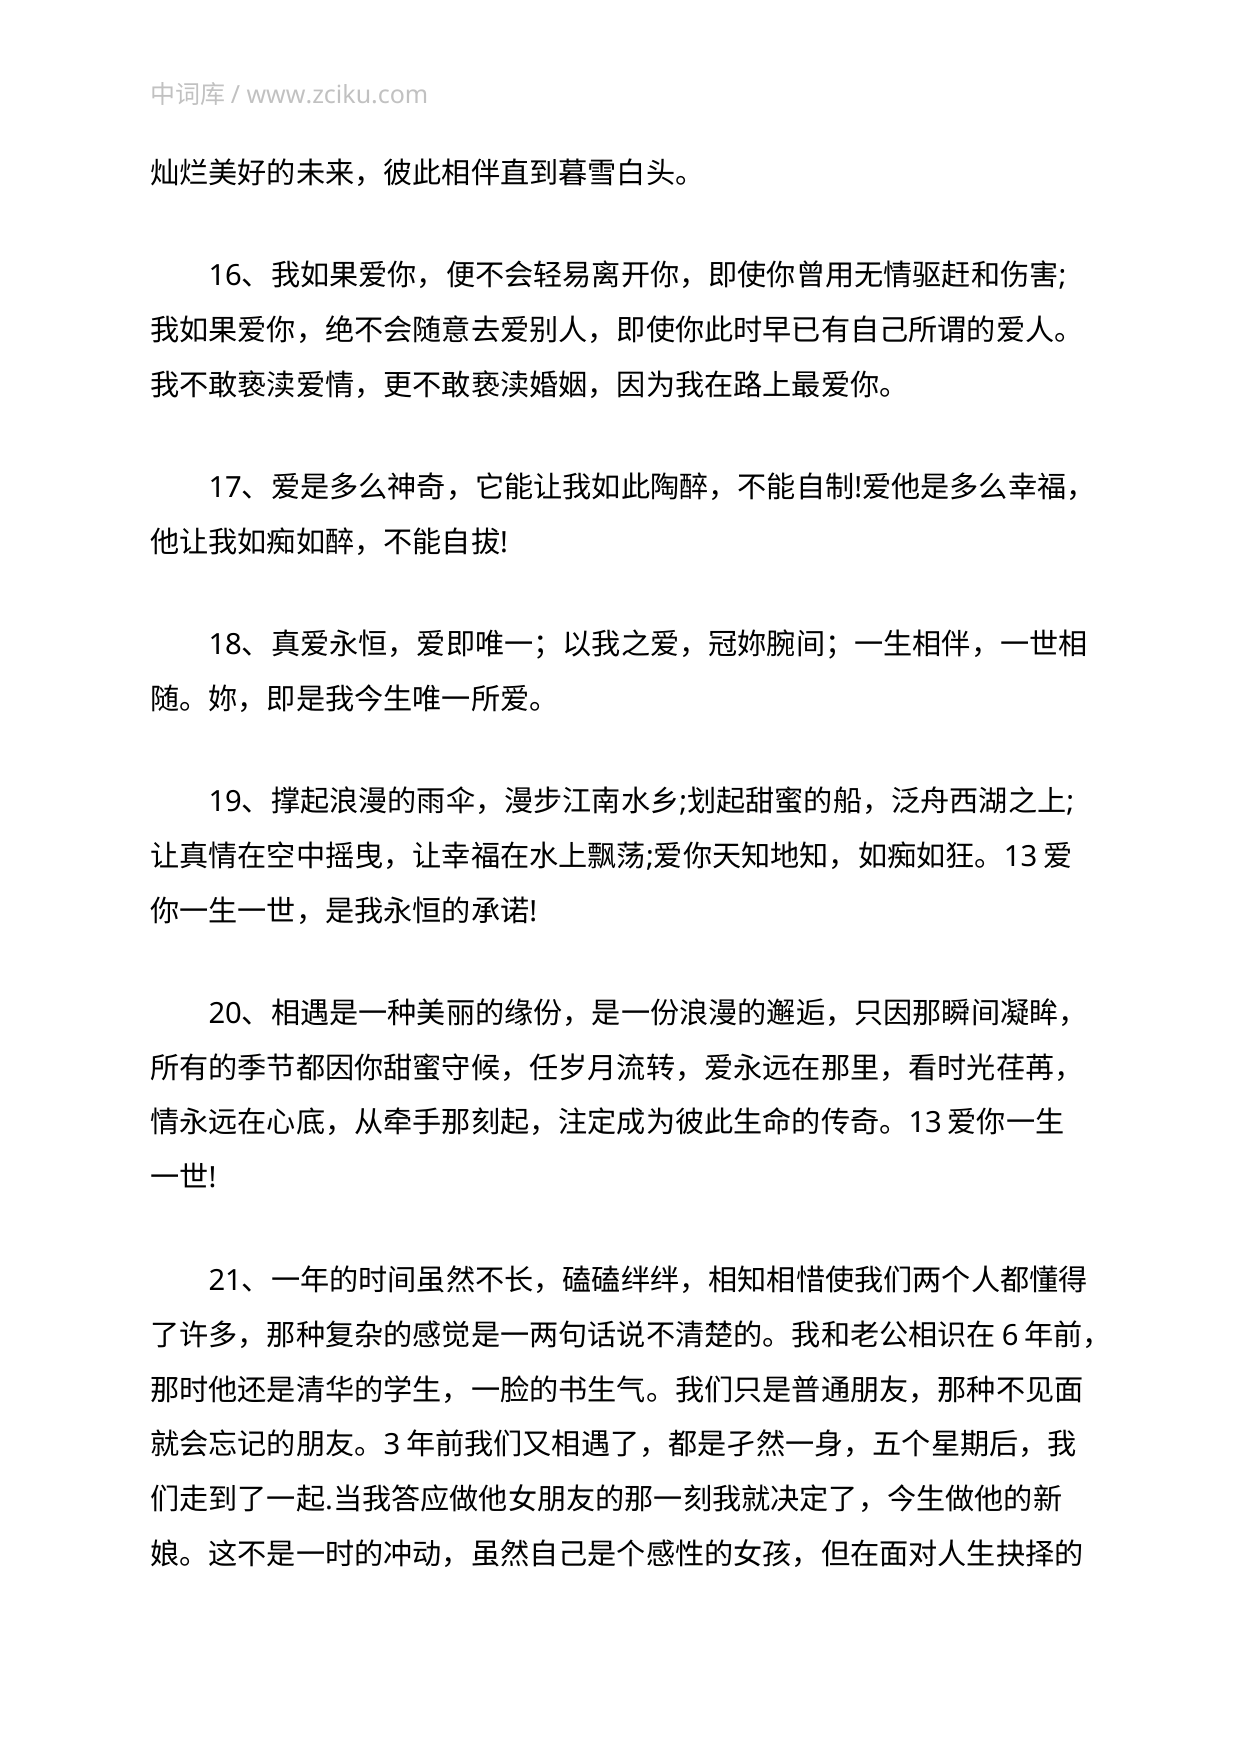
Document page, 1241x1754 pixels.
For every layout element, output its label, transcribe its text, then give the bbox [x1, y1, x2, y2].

text 19、撑起浪漫的雨伞，漫步江南水乡;划起甜蜜的船，泛舟西湖之上;让真情在空中摇曳，让幸福在水上飘荡;爱你天知地知，如痴如狂。13爱你一生一世，是我永恒的承诺! [150, 777, 1090, 929]
text 16、我如果爱你，便不会轻易离开你，即使你曾用无情驱赶和伤害;我如果爱你，绝不会随意去爱别人，即使你此时早已有自己所谓的爱人。我不敢亵渎爱情，更不敢亵渎婚姻，因为我在路上最爱你。 [150, 252, 1090, 404]
text 20、相遇是一种美丽的缘份，是一份浪漫的邂逅，只因那瞬间凝眸，所有的季节都因你甜蜜守候，任岁月流转，爱永远在那里，看时光荏苒，情永远在心底，从牵手那刻起，注定成为彼此生命的传奇。13爱你一生一世! [150, 989, 1090, 1196]
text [150, 1256, 1090, 1573]
text 17、爱是多么神奇，它能让我如此陶醉，不能自制!爱他是多么幸福，他让我如痴如醉，不能自拔! [150, 463, 1090, 561]
text 18、真爱永恒，爱即唯一；以我之爱，冠妳腕间；一生相伴，一世相随。妳，即是我今生唯一所爱。 [150, 620, 1090, 718]
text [150, 150, 1090, 192]
